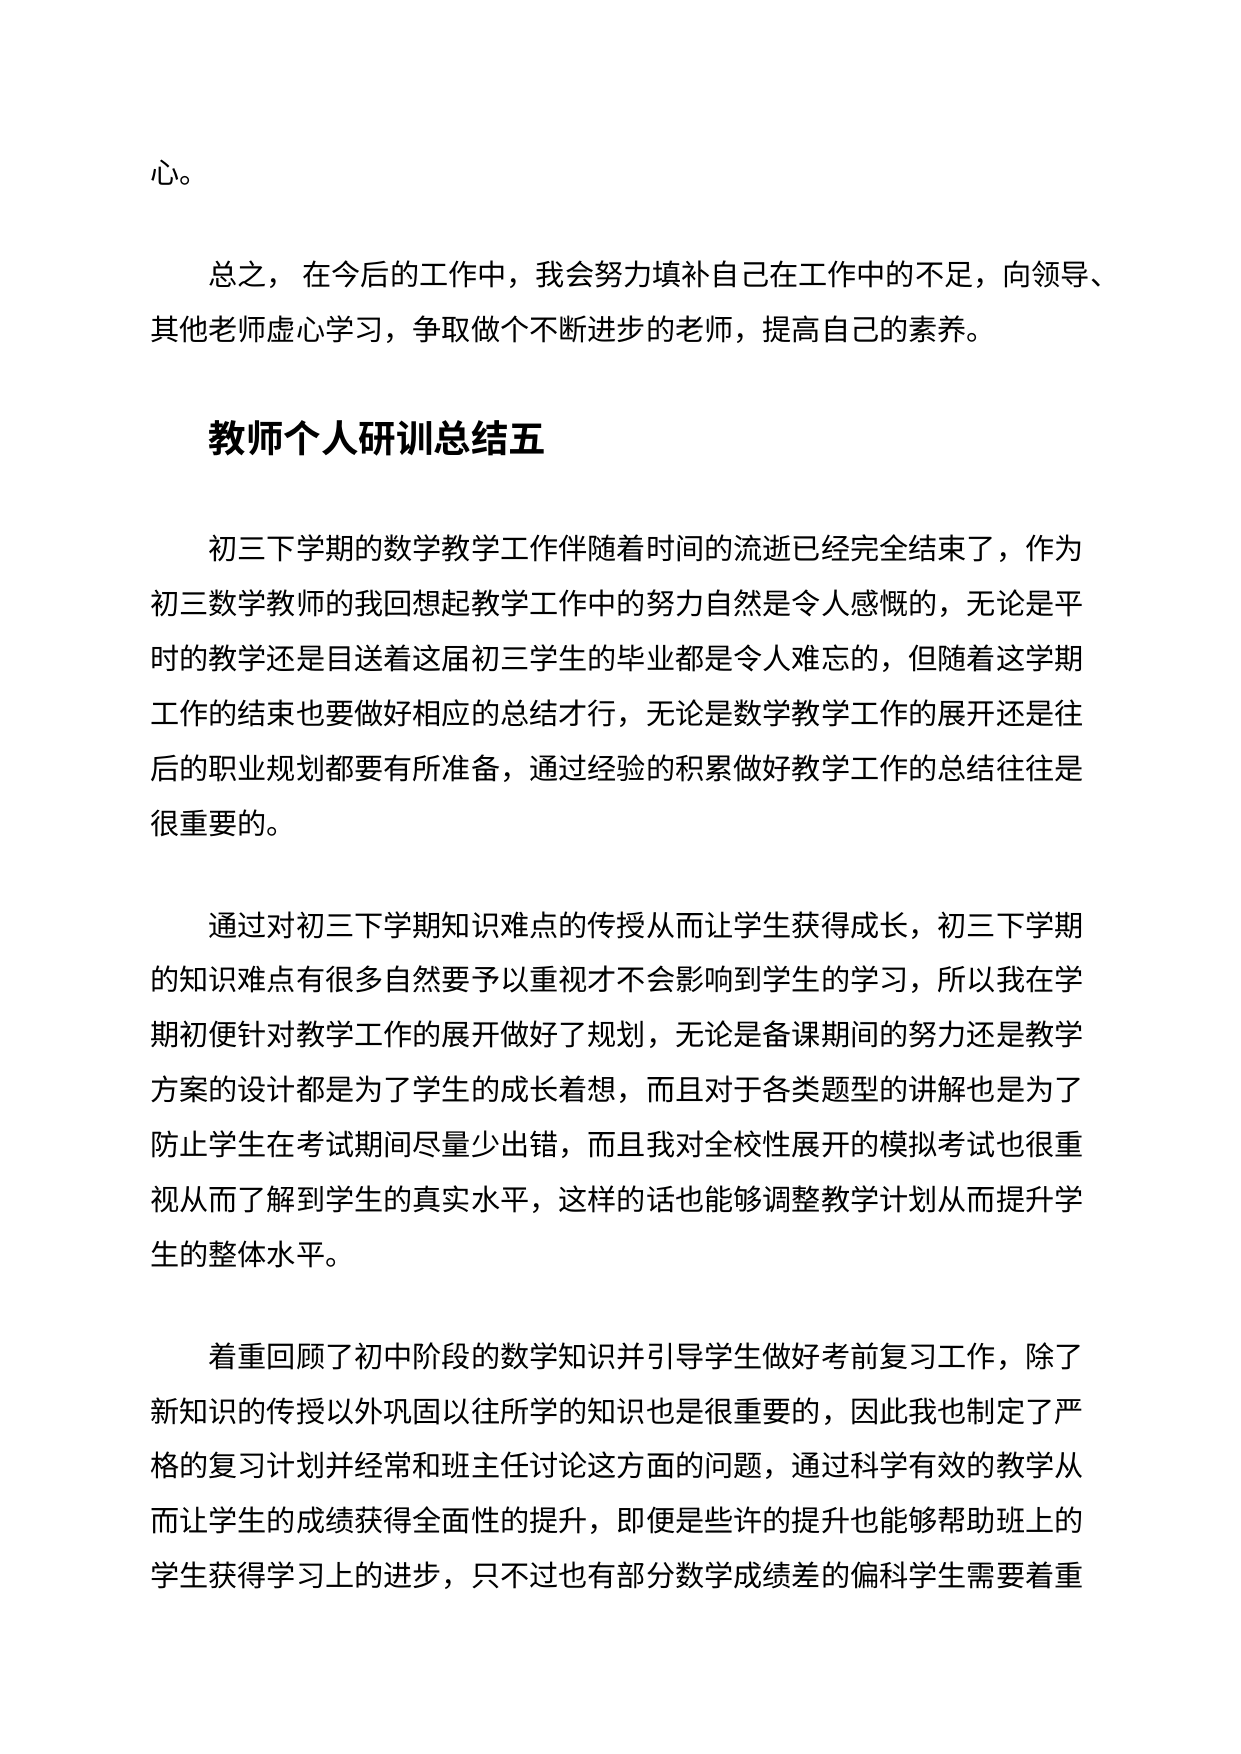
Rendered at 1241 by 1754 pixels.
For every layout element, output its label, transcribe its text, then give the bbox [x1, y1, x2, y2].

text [150, 1333, 1090, 1595]
text 教师个人研训总结五 [150, 408, 1090, 463]
text 通过对初三下学期知识难点的传授从而让学生获得成长，初三下学期的知识难点有很多自然要予以重视才不会影响到学生的学习，所以我在学期初便针对教学工作的展开做好了规划，无论是备课期间的努力还是教学方案的设计都是为了学生的成长着想，而且对于各类题型的讲解也是为了防止学生在考试期间尽量少出错，而且我对全校性展开的模拟考试也很重视从而了解到学生的真实水平，这样的话也能够调整教学计划从而提升学生的整体水平。 [150, 902, 1090, 1274]
text 初三下学期的数学教学工作伴随着时间的流逝已经完全结束了，作为初三数学教师的我回想起教学工作中的努力自然是令人感慨的，无论是平时的教学还是目送着这届初三学生的毕业都是令人难忘的，但随着这学期工作的结束也要做好相应的总结才行，无论是数学教学工作的展开还是往后的职业规划都要有所准备，通过经验的积累做好教学工作的总结往往是很重要的。 [150, 526, 1090, 843]
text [150, 150, 1090, 192]
text 总之， 在今后的工作中，我会努力填补自己在工作中的不足，向领导、其他老师虚心学习，争取做个不断进步的老师，提高自己的素养。 [150, 252, 1090, 349]
